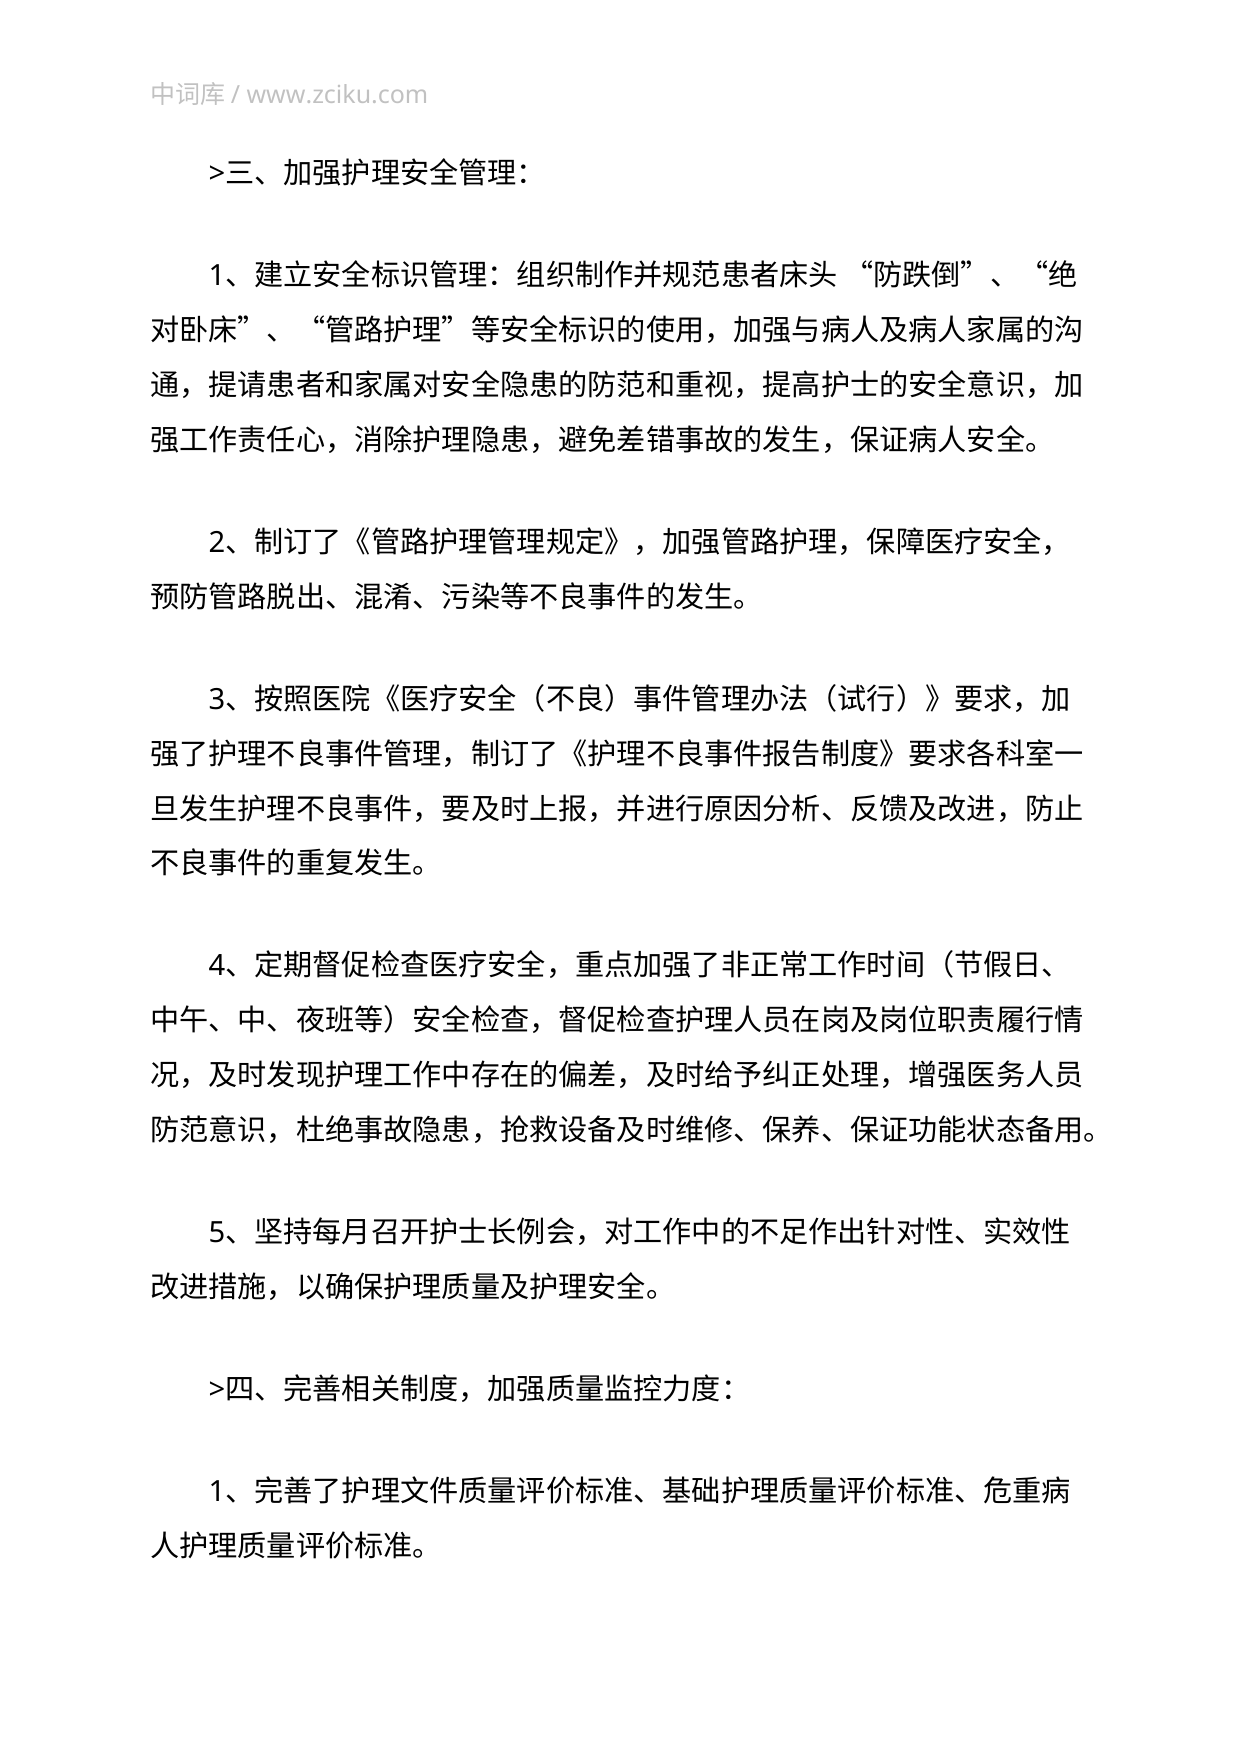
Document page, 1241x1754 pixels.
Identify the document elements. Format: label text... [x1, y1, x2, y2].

text >三、加强护理安全管理： [150, 150, 1090, 192]
text 1、建立安全标识管理：组织制作并规范患者床头 “防跌倒”、“绝对卧床”、“管路护理”等安全标识的使用，加强与病人及病人家属的沟通，提请患者和家属对安全隐患的防范和重视，提高护士的安全意识，加强工作责任心，消除护理隐患，避免差错事故的发生，保证病人安全。 [150, 252, 1090, 459]
text 2、制订了《管路护理管理规定》，加强管路护理，保障医疗安全，预防管路脱出、混淆、污染等不良事件的发生。 [150, 518, 1090, 616]
text 4、定期督促检查医疗安全，重点加强了非正常工作时间（节假日、中午、中、夜班等）安全检查，督促检查护理人员在岗及岗位职责履行情况，及时发现护理工作中存在的偏差，及时给予纠正处理，增强医务人员防范意识，杜绝事故隐患，抢救设备及时维修、保养、保证功能状态备用。 [150, 942, 1090, 1149]
text 1、完善了护理文件质量评价标准、基础护理质量评价标准、危重病人护理质量评价标准。 [150, 1467, 1090, 1564]
text 3、按照医院《医疗安全（不良）事件管理办法（试行）》要求，加强了护理不良事件管理，制订了《护理不良事件报告制度》要求各科室一旦发生护理不良事件，要及时上报，并进行原因分析、反馈及改进，防止不良事件的重复发生。 [150, 675, 1090, 882]
text >四、完善相关制度，加强质量监控力度： [150, 1365, 1090, 1408]
text 5、坚持每月召开护士长例会，对工作中的不足作出针对性、实效性改进措施，以确保护理质量及护理安全。 [150, 1208, 1090, 1306]
